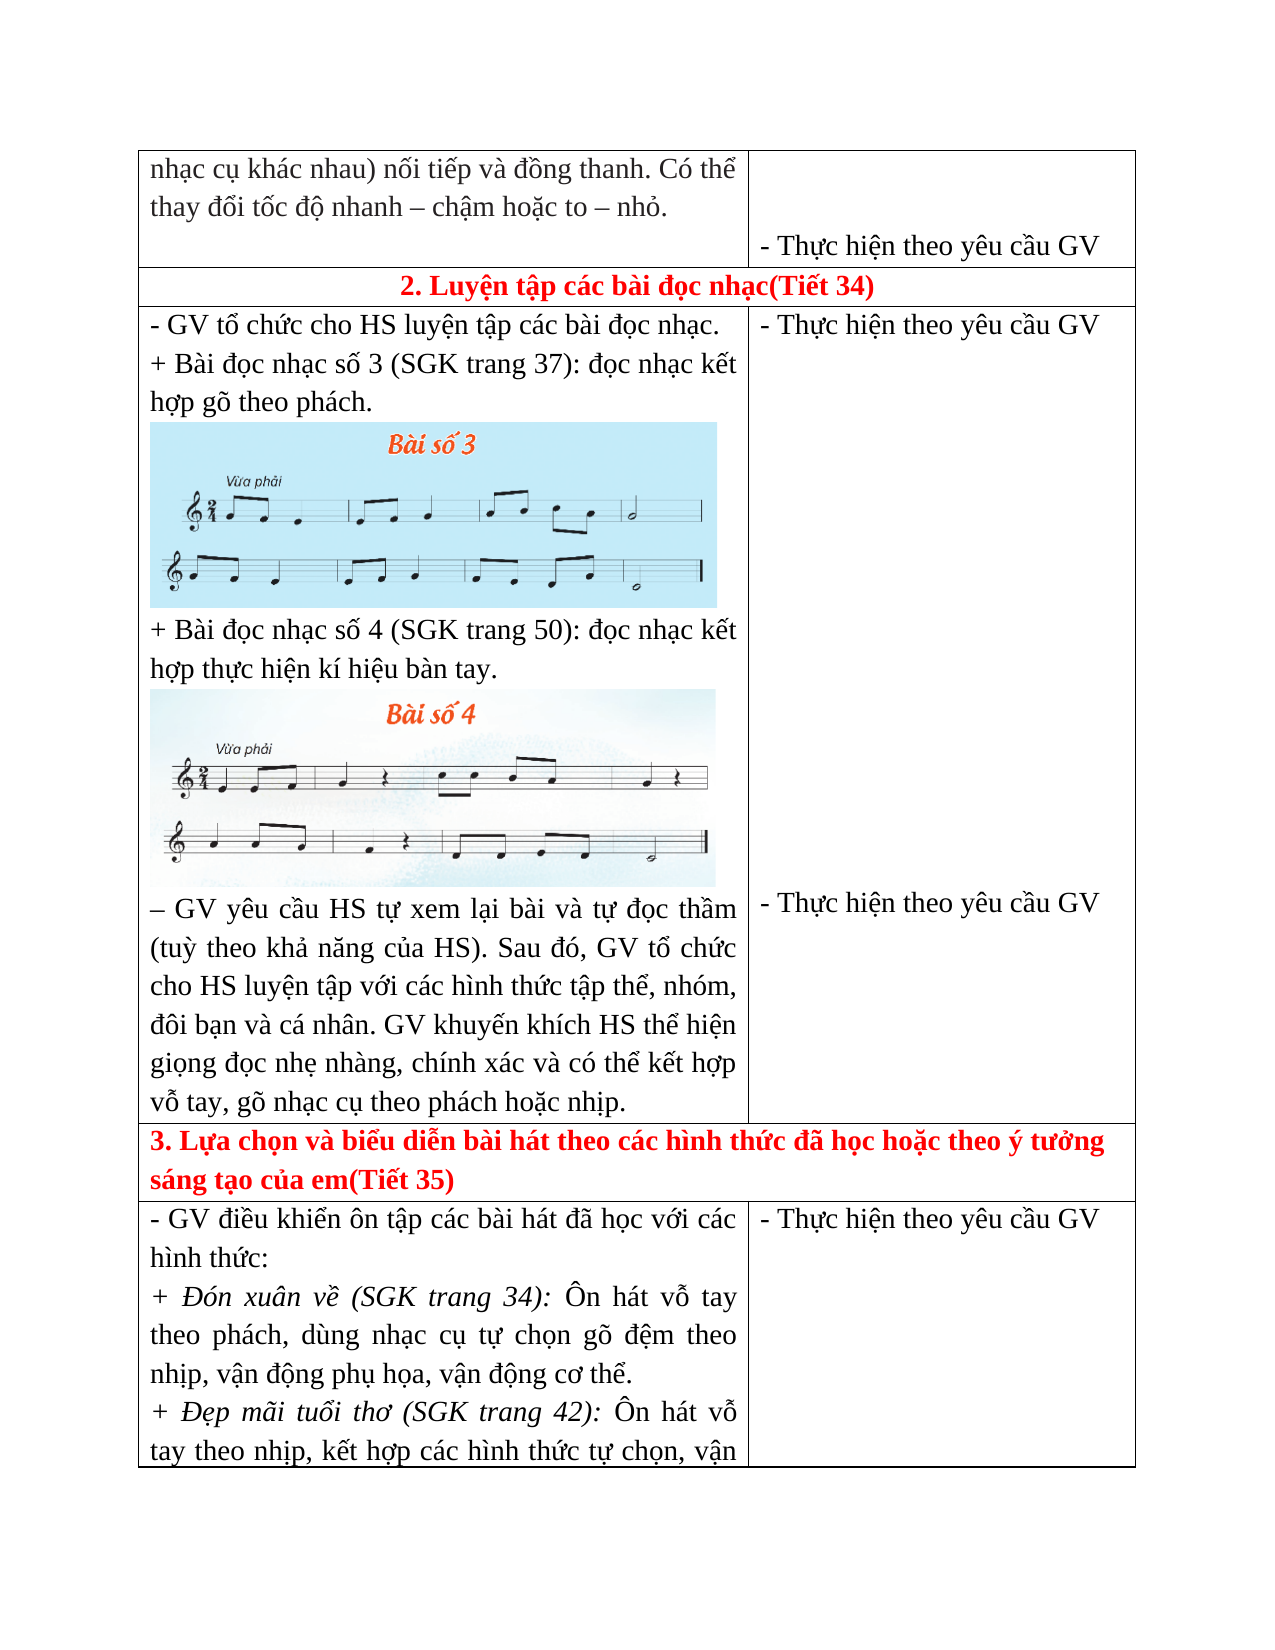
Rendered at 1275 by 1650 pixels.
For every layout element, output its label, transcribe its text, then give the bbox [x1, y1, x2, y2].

table_cell - GV tổ chức cho HS luyện tập các bài đọc nhạc. + Bài đọc nhạc số 3 (SGK trang 37): đọc nhạc kết hợp gõ theo phách. + Bài đọc nhạc số 4 (SGK trang 50): đọc nhạc kết hợp thực hiện kí hiệu bàn tay. – GV yêu cầu HS tự xem lại bài và tự đọc thầm (tuỳ theo khả năng của HS). Sau đó, GV tổ chức cho HS luyện tập với các hình thức tập thể, nhóm, đôi bạn và cá nhân. GV khuyến khích HS thể hiện giọng đọc nhẹ nhàng, chính xác và có thể kết hợp vỗ tay, gõ nhạc cụ theo phách hoặc nhịp. [139, 307, 748, 1122]
table_cell - Thực hiện theo yêu cầu GV - Thực hiện theo yêu cầu GV [749, 307, 1135, 1122]
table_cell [139, 1202, 748, 1466]
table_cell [749, 151, 1135, 267]
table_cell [749, 1202, 1135, 1466]
table_cell 3. Lựa chọn và biểu diễn bài hát theo các hình thức đã học hoặc theo ý tưởng sáng tạo của em(Tiết 35) [139, 1124, 1135, 1201]
picture [150, 689, 716, 887]
table_cell 2. Luyện tập các bài đọc nhạc(Tiết 34) [139, 268, 1135, 306]
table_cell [139, 151, 748, 267]
picture [150, 422, 718, 608]
